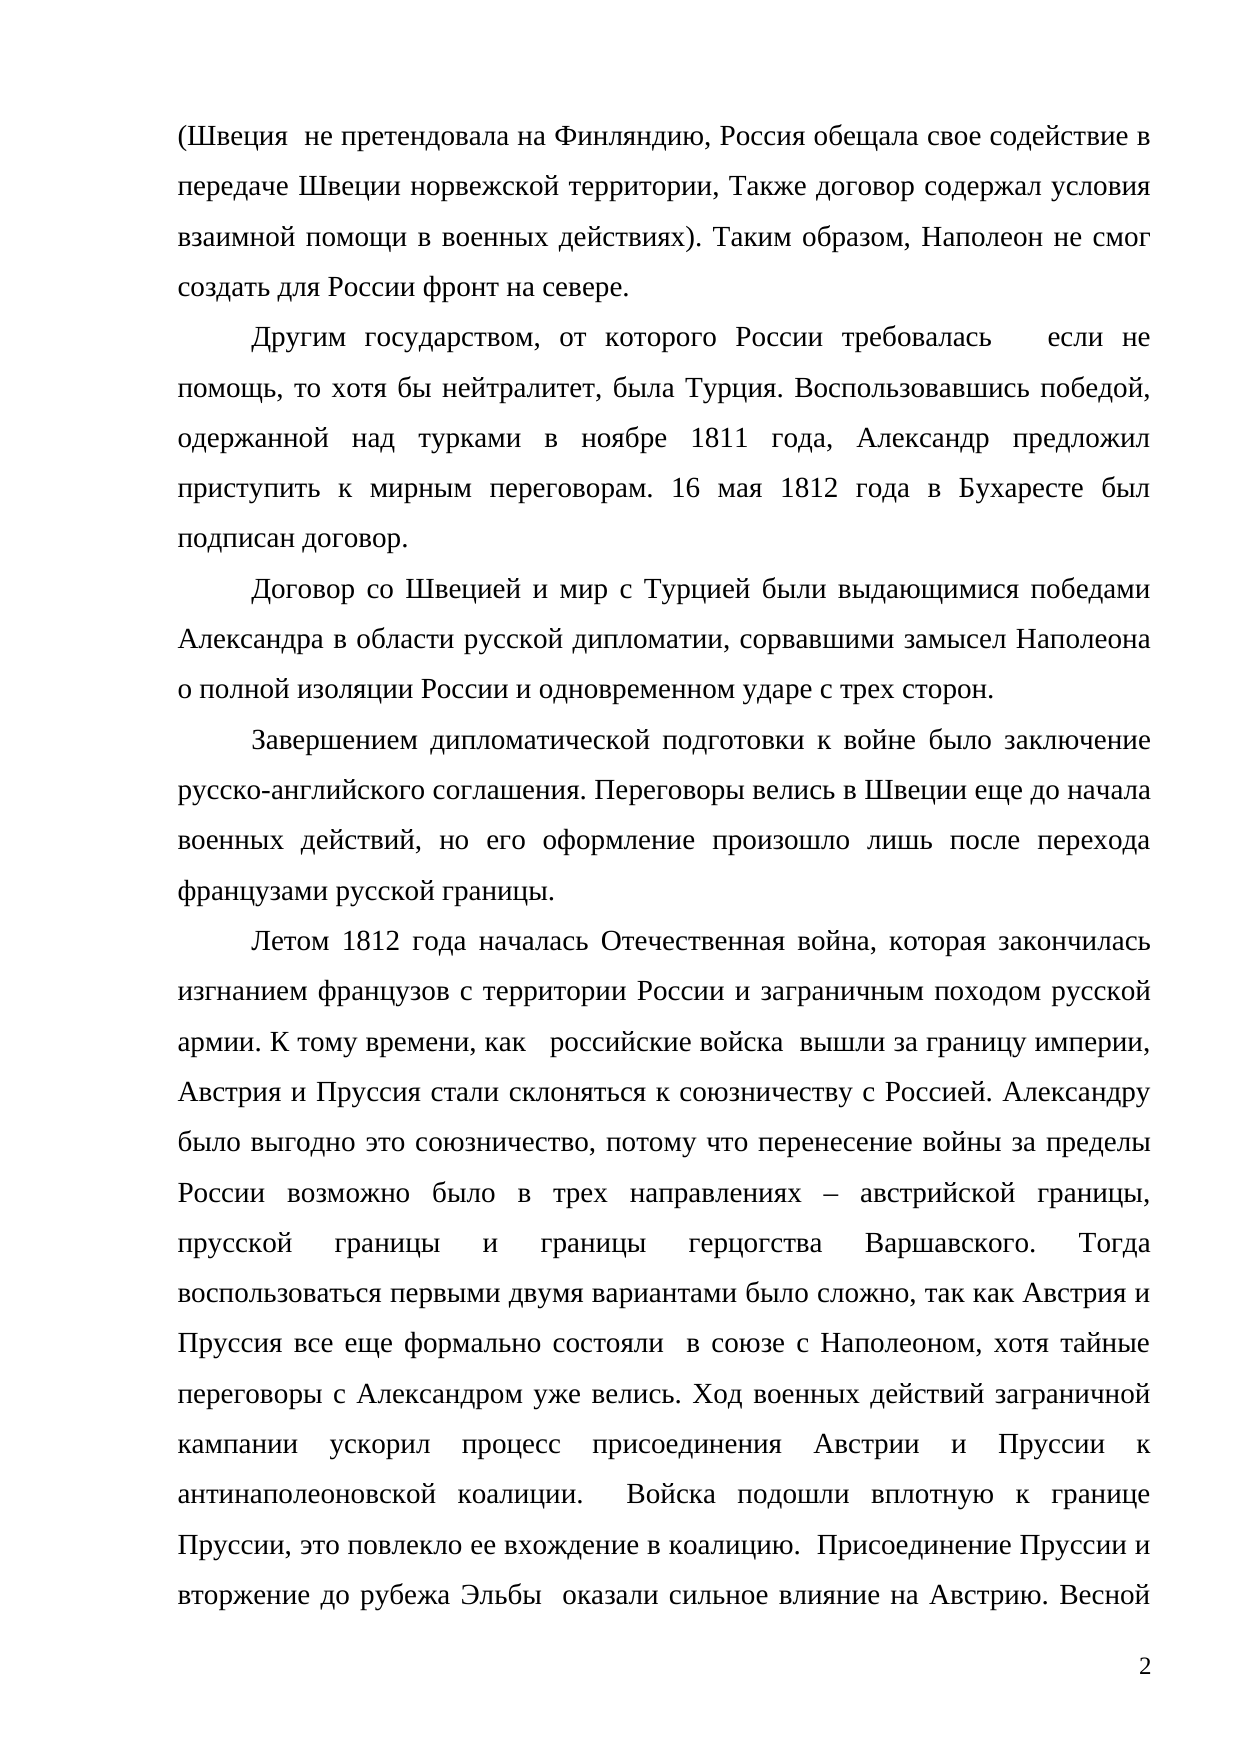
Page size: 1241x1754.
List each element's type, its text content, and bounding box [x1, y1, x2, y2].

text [177, 118, 1152, 303]
text Завершением дипломатической подготовки к войне было заключение русско-английского соглашения. Переговоры велись в Швеции еще до начала военных действий, но его оформление произошло лишь после перехода французами русской границы. [177, 722, 1152, 906]
text Договор со Швецией и мир с Турцией были выдающимися победами Александра в области русской дипломатии, сорвавшими замысел Наполеона о полной изоляции России и одновременном ударе с трех сторон. [177, 571, 1152, 705]
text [177, 923, 1152, 1611]
text Другим государством, от которого России требовалась если не помощь, то хотя бы нейтралитет, была Турция. Воспользовавшись победой, одержанной над турками в ноябре 1811 года, Александр предложил приступить к мирным переговорам. 16 мая 1812 года в Бухаресте был подписан договор. [177, 319, 1152, 554]
